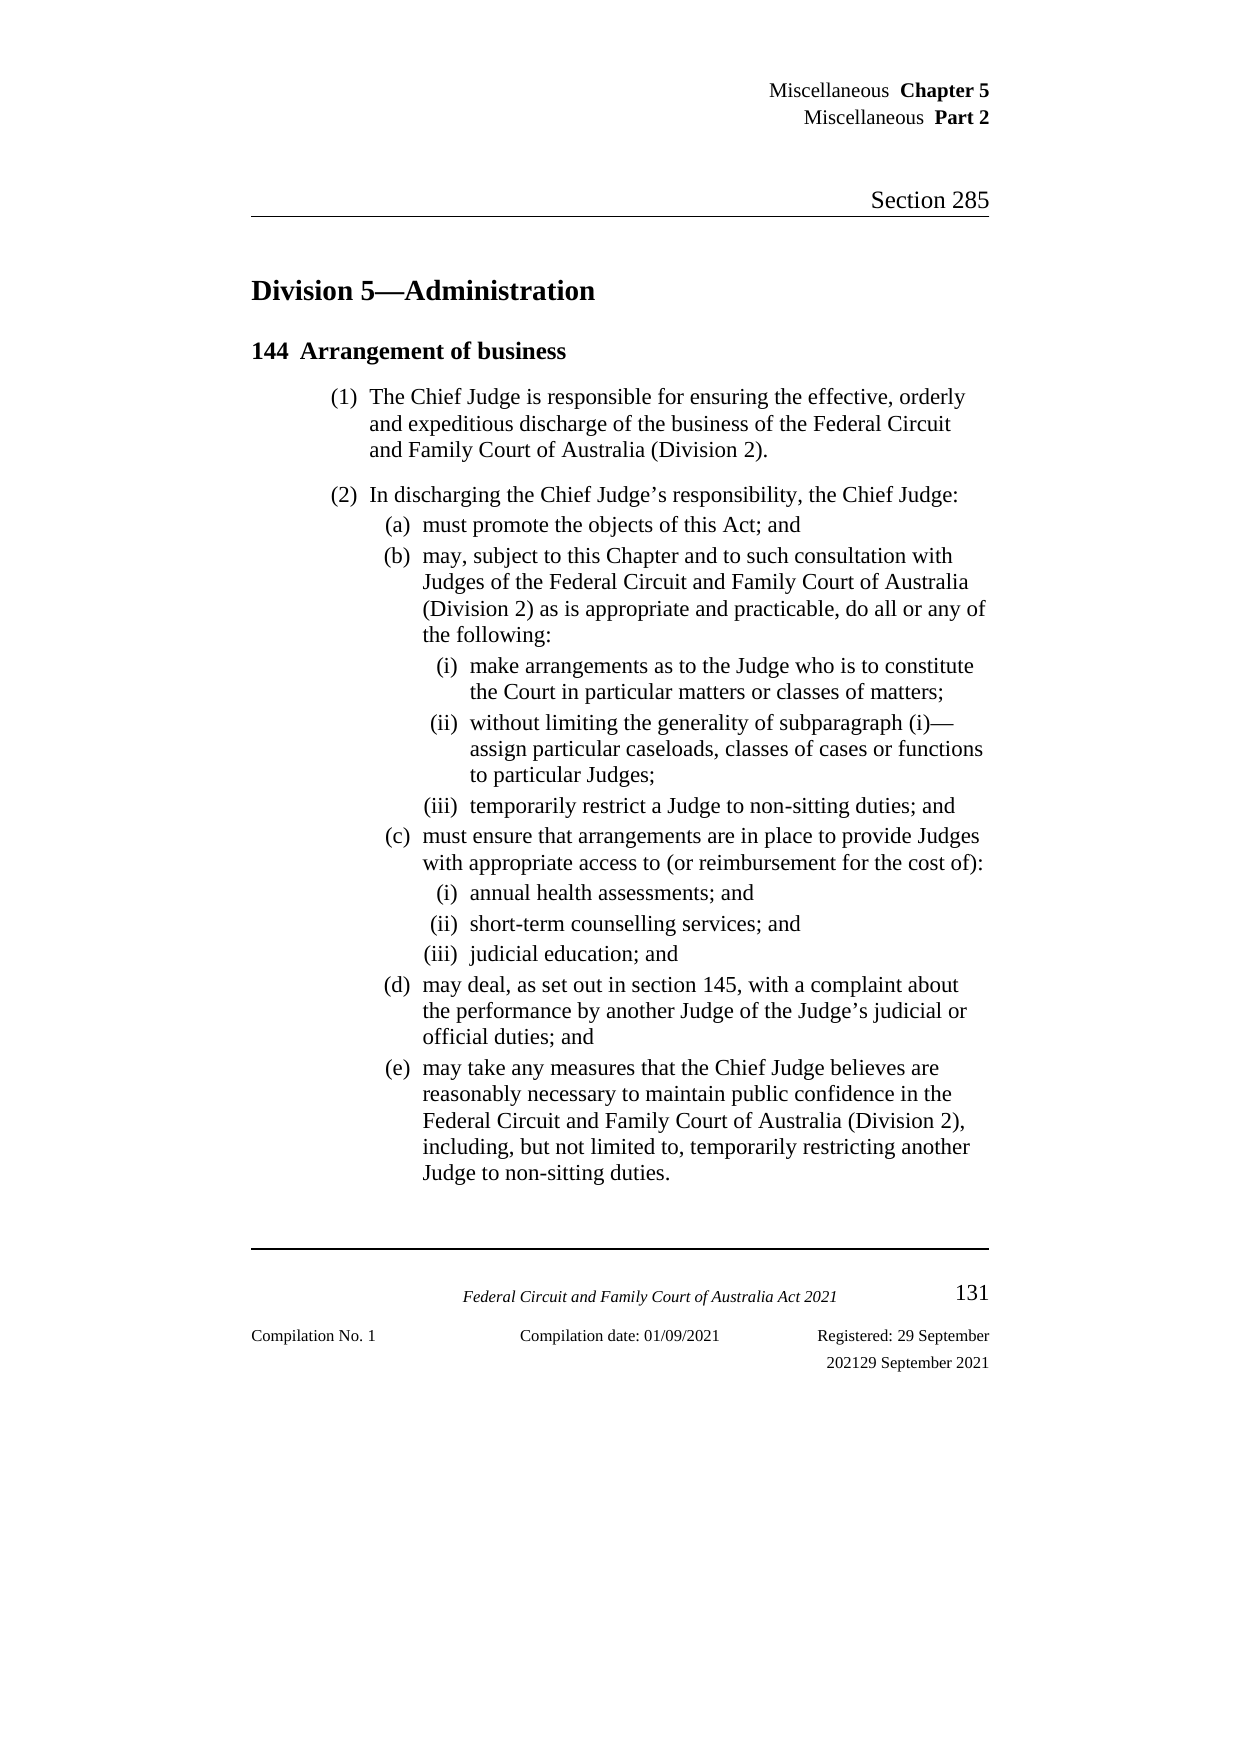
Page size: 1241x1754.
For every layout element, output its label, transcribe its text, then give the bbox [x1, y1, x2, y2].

text 144 Arrangement of business [251, 336, 989, 364]
text (iii) temporarily restrict a Judge to non-sitting duties; and [251, 792, 989, 818]
text (1) The Chief Judge is responsible for ensuring the effective, orderly and expeditious discharge of the business of the Federal Circuit and Family Court of Australia (Division 2). [251, 383, 989, 462]
text Division 5—Administration [251, 273, 989, 307]
text (ii) without limiting the generality of subparagraph (i)—assign particular caseloads, classes of cases or functions to particular Judges; [251, 708, 989, 788]
text (c) must ensure that arrangements are in place to provide Judges with appropriate access to (or reimbursement for the cost of): [251, 822, 989, 875]
text (ii) short-term counselling services; and [251, 910, 989, 936]
text (iii) judicial education; and [251, 940, 989, 967]
text (e) may take any measures that the Chief Judge believes are reasonably necessary to maintain public confidence in the Federal Circuit and Family Court of Australia (Division 2), including, but not limited to, temporarily restricting another Judge to non-sitting duties. [251, 1054, 989, 1186]
text (d) may deal, as set out in section 145, with a complaint about the performance by another Judge of the Judge’s judicial or official duties; and [251, 971, 989, 1050]
text (a) must promote the objects of this Act; and [251, 512, 989, 538]
text (2) In discharging the Chief Judge’s responsibility, the Chief Judge: [251, 481, 989, 507]
text (i) make arrangements as to the Judge who is to constitute the Court in particular matters or classes of matters; [251, 652, 989, 704]
text (b) may, subject to this Chapter and to such consultation with Judges of the Federal Circuit and Family Court of Australia (Division 2) as is appropriate and practicable, do all or any of the following: [251, 542, 989, 647]
text (i) annual health assessments; and [251, 879, 989, 906]
